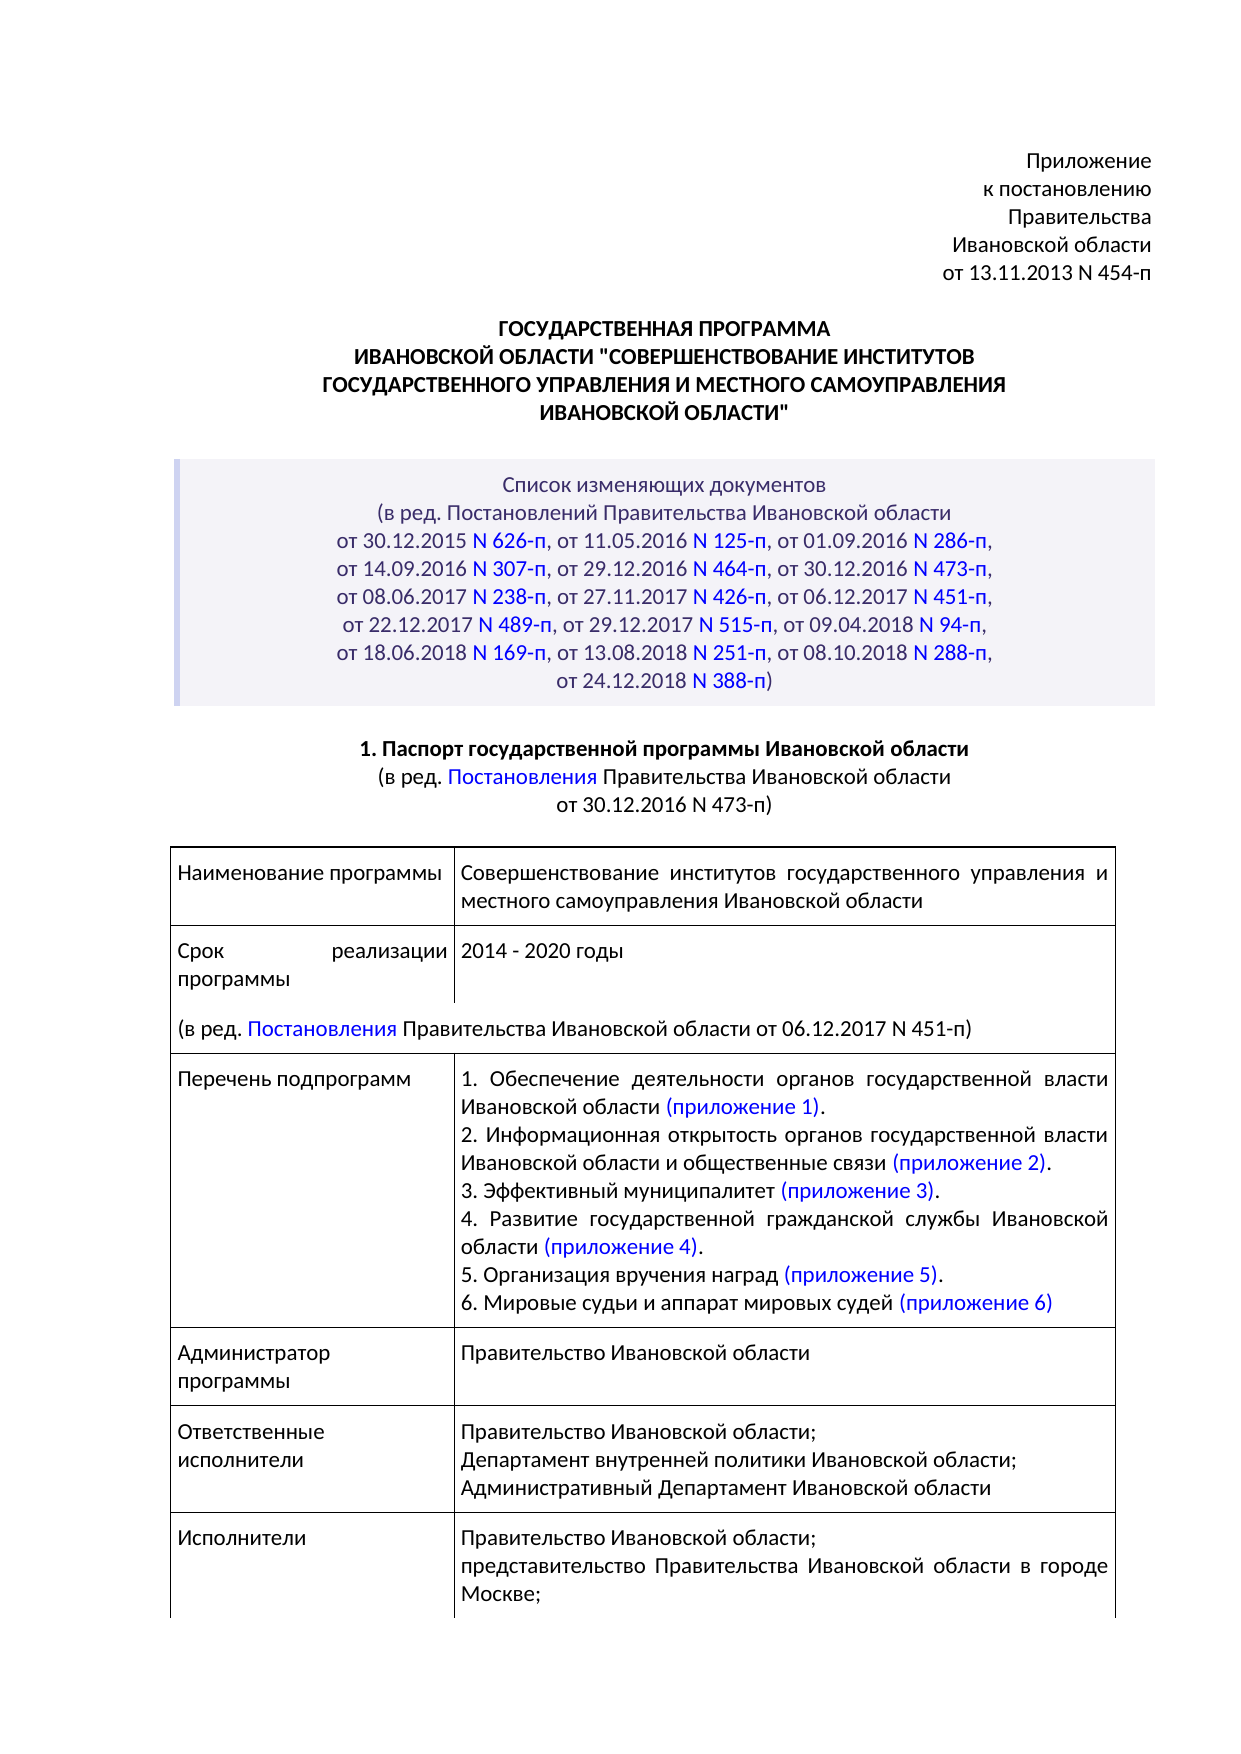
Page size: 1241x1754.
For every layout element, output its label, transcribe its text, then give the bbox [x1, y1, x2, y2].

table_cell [455, 1513, 1115, 1618]
text Ивановской области [177, 230, 1152, 258]
text от 30.12.2016 N 473-п) [177, 790, 1152, 818]
text (в ред. Постановления Правительства Ивановской области [177, 762, 1152, 790]
table_header Совершенствование институтов государственного управления и местного самоуправления Ивановской области [455, 848, 1115, 925]
title ГОСУДАРСТВЕННОГО УПРАВЛЕНИЯ И МЕСТНОГО САМОУПРАВЛЕНИЯ [177, 370, 1152, 398]
title ГОСУДАРСТВЕННАЯ ПРОГРАММА [177, 314, 1152, 342]
table_header Наименование программы [171, 848, 454, 925]
table_cell (в ред. Постановления Правительства Ивановской области от 06.12.2017 N 451-п) [171, 1003, 1115, 1052]
table_cell Срок реализации программы [171, 926, 454, 1003]
title 1. Паспорт государственной программы Ивановской области [177, 734, 1152, 762]
table_cell Администратор программы [171, 1328, 454, 1405]
table_cell Правительство Ивановской области; Департамент внутренней политики Ивановской области; Административный Департамент Ивановской области [455, 1406, 1115, 1512]
table_cell Ответственные исполнители [171, 1406, 454, 1512]
table_header Список изменяющих документов (в ред. Постановлений Правительства Ивановской области от 30.12.2015 N 626-п, от 11.05.2016 N 125-п, от 01.09.2016 N 286-п, от 14.09.2016 N 307-п, от 29.12.2016 N 464-п, от 30.12.2016 N 473-п, от 08.06.2017 N 238-п, от 27.11.2017 N 426-п, от 06.12.2017 N 451-п, от 22.12.2017 N 489-п, от 29.12.2017 N 515-п, от 09.04.2018 N 94-п, от 18.06.2018 N 169-п, от 13.08.2018 N 251-п, от 08.10.2018 N 288-п, от 24.12.2018 N 388-п) [180, 459, 1149, 706]
text Правительства [177, 202, 1152, 230]
title ИВАНОВСКОЙ ОБЛАСТИ" [177, 398, 1152, 426]
table_cell Исполнители [171, 1513, 454, 1618]
text Приложение [177, 146, 1152, 174]
table_cell 1. Обеспечение деятельности органов государственной власти Ивановской области (приложение 1). 2. Информационная открытость органов государственной власти Ивановской области и общественные связи (приложение 2). 3. Эффективный муниципалитет (приложение 3). 4. Развитие государственной гражданской службы Ивановской области (приложение 4). 5. Организация вручения наград (приложение 5). 6. Мировые судьи и аппарат мировых судей (приложение 6) [455, 1054, 1115, 1327]
text к постановлению [177, 174, 1152, 202]
table_cell Перечень подпрограмм [171, 1054, 454, 1327]
table_cell Правительство Ивановской области [455, 1328, 1115, 1405]
text от 13.11.2013 N 454-п [177, 258, 1152, 286]
title ИВАНОВСКОЙ ОБЛАСТИ "СОВЕРШЕНСТВОВАНИЕ ИНСТИТУТОВ [177, 342, 1152, 370]
table_cell 2014 - 2020 годы [455, 926, 1115, 1003]
